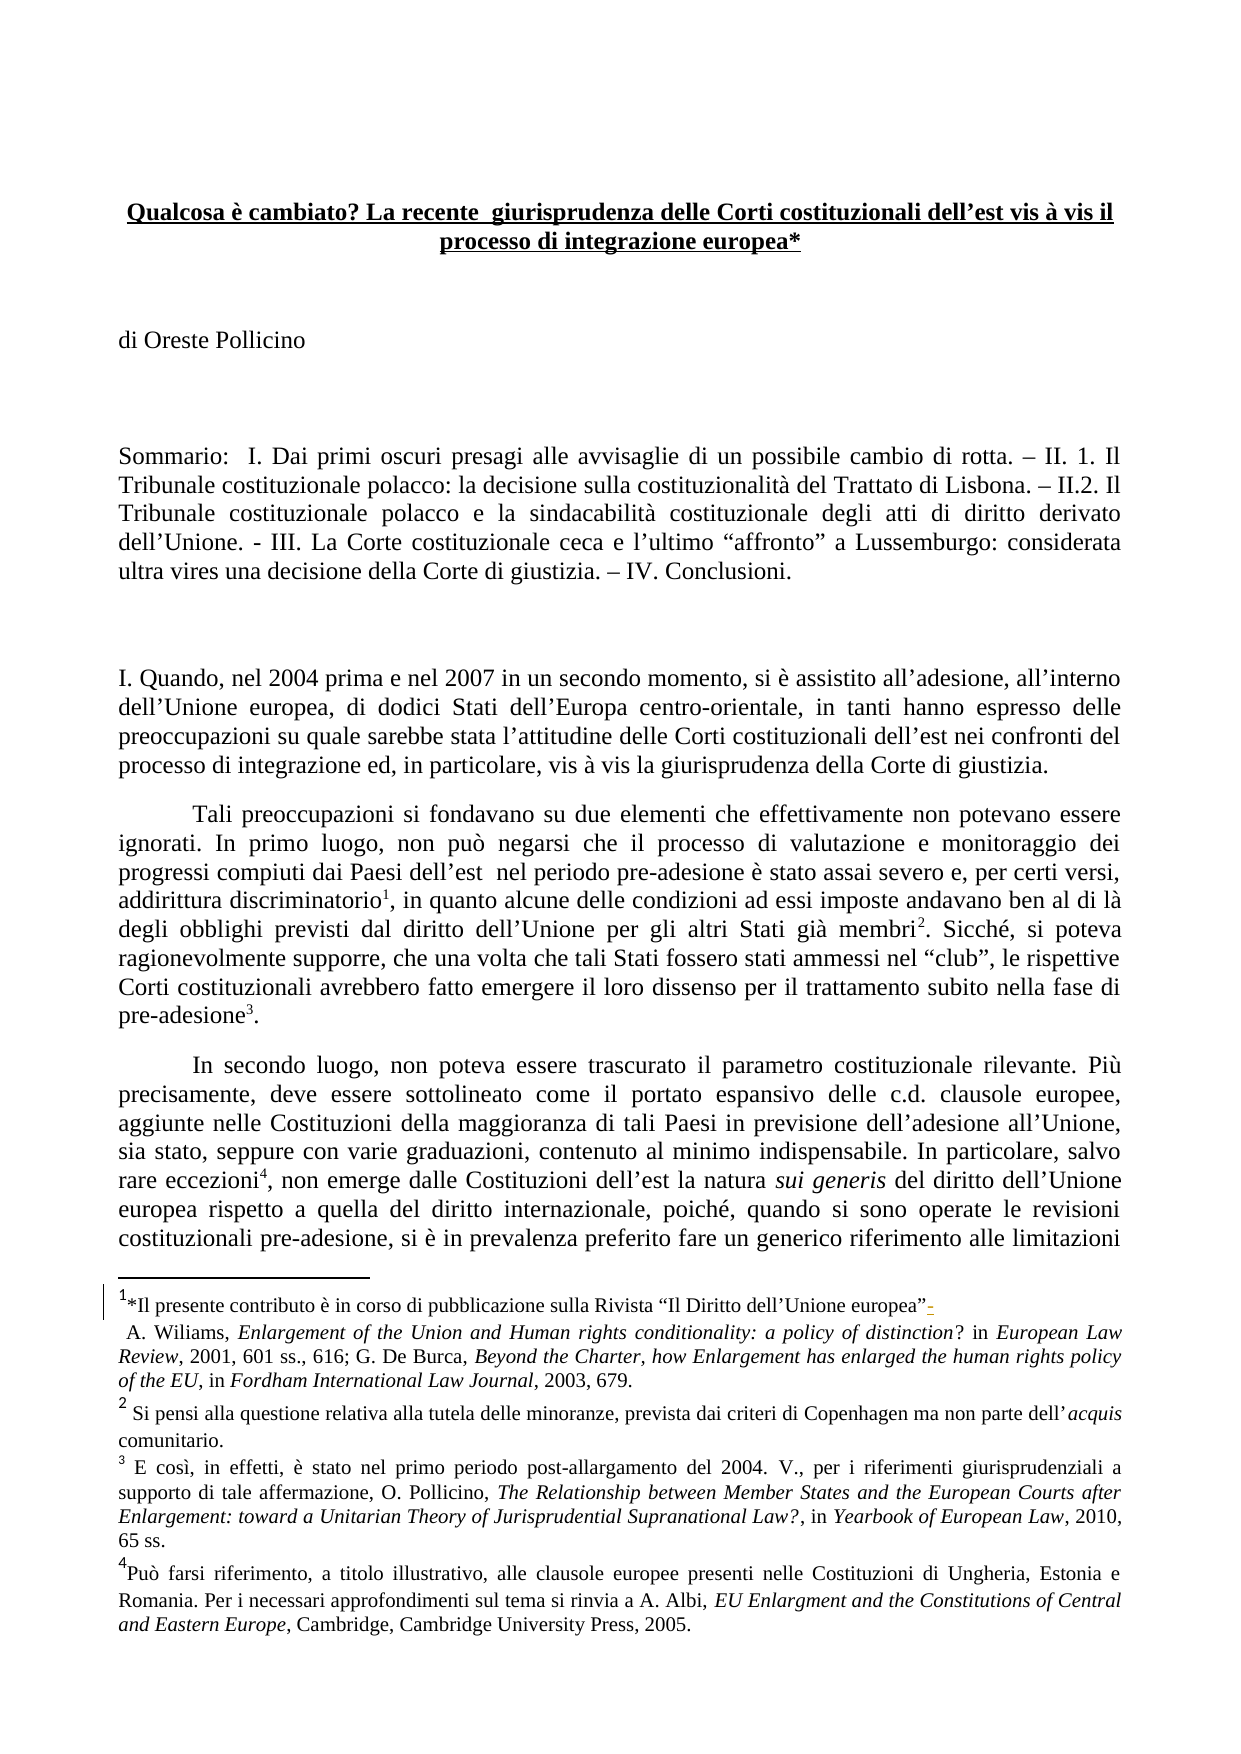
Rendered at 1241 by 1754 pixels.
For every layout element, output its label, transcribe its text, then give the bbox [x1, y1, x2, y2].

text Qualcosa è cambiato? La recente giurisprudenza delle Corti costituzionali dell’est vis à vis il processo di integrazione europea* [118, 197, 1122, 255]
text Tali preoccupazioni si fondavano su due elementi che effettivamente non potevano essere ignorati. In primo luogo, non può negarsi che il processo di valutazione e monitoraggio dei progressi compiuti dai Paesi dell’est nel periodo pre-adesione è stato assai severo e, per certi versi, addirittura discriminatorio, in quanto alcune delle condizioni ad essi imposte andavano ben al di là degli obblighi previsti dal diritto dell’Unione per gli altri Stati già membri. Sicché, si poteva ragionevolmente supporre, che una volta che tali Stati fossero stati ammessi nel “club”, le rispettive Corti costituzionali avrebbero fatto emergere il loro dissenso per il trattamento subito nella fase di pre-adesione. [118, 799, 1122, 1029]
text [118, 1050, 1122, 1251]
text I. Quando, nel 2004 prima e nel 2007 in un secondo momento, si è assistito all’adesione, all’interno dell’Unione europea, di dodici Stati dell’Europa centro-orientale, in tanti hanno espresso delle preoccupazioni su quale sarebbe stata l’attitudine delle Corti costituzionali dell’est nei confronti del processo di integrazione ed, in particolare, vis à vis la giurisprudenza della Corte di giustizia. [118, 663, 1122, 778]
text di Oreste Pollicino [118, 325, 1122, 354]
text Sommario: I. Dai primi oscuri presagi alle avvisaglie di un possibile cambio di rotta. – II. 1. Il Tribunale costituzionale polacco: la decisione sulla costituzionalità del Trattato di Lisbona. – II.2. Il Tribunale costituzionale polacco e la sindacabilità costituzionale degli atti di diritto derivato dell’Unione. - III. La Corte costituzionale ceca e l’ultimo “affronto” a Lussemburgo: considerata ultra vires una decisione della Corte di giustizia. – IV. Conclusioni. [118, 441, 1122, 585]
